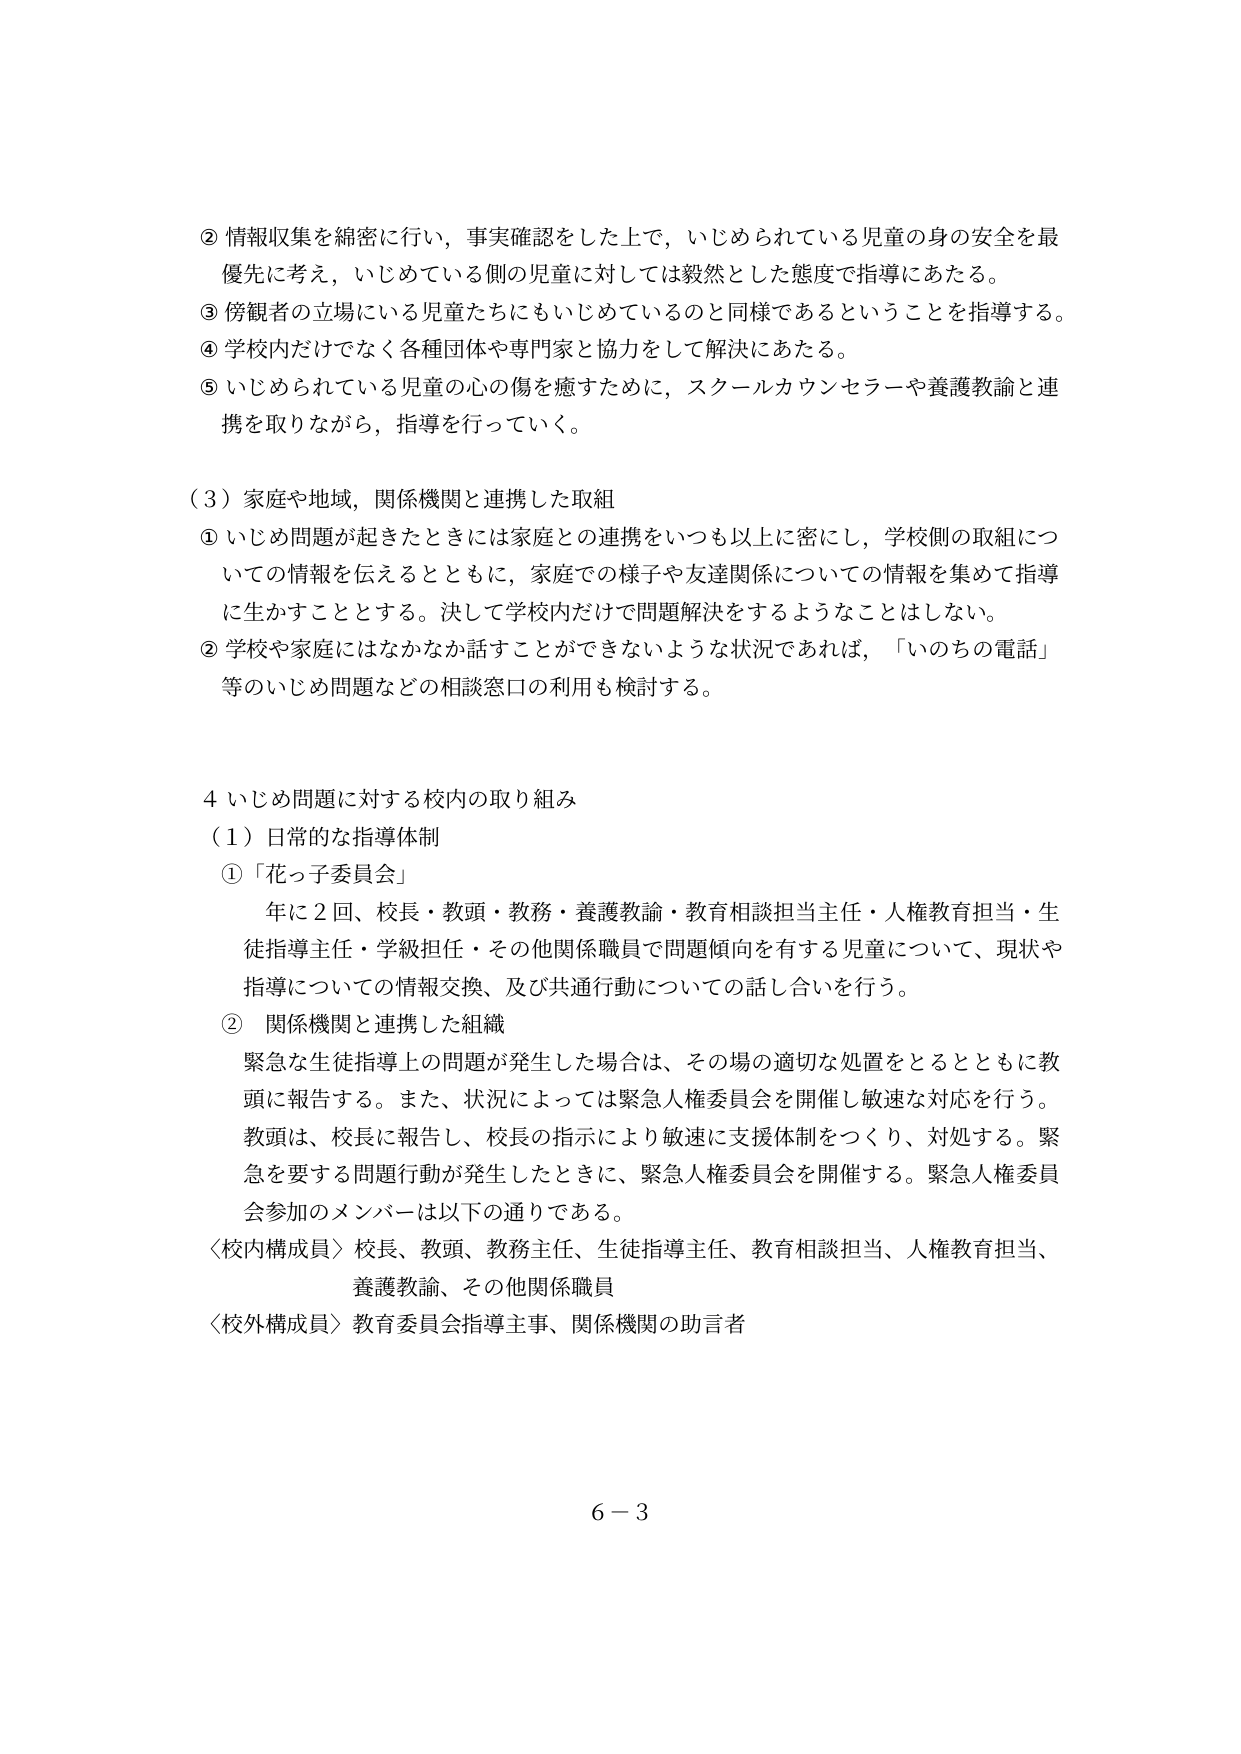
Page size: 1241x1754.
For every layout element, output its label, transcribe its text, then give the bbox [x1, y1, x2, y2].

text ② 関係機関と連携した組織 [177, 1004, 1063, 1042]
text 〈校外構成員〉教育委員会指導主事、関係機関の助言者 [177, 1304, 1063, 1342]
text ６－３ [177, 1492, 1063, 1529]
text ③ 傍観者の立場にいる児童たちにもいじめているのと同様であるということを指導する。 [199, 292, 1063, 329]
text 〈校内構成員〉校長、教頭、教務主任、生徒指導主任、教育相談担当、人権教育担当、養護教諭、その他関係職員 [177, 1229, 1063, 1304]
text ① いじめ問題が起きたときには家庭との連携をいつも以上に密にし，学校側の取組についての情報を伝えるとともに，家庭での様子や友達関係についての情報を集めて指導に生かすこととする。決して学校内だけで問題解決をするようなことはしない。 [199, 517, 1063, 629]
text ①「花っ子委員会」 [177, 854, 1063, 892]
text 緊急な生徒指導上の問題が発生した場合は、その場の適切な処置をとるとともに教頭に報告する。また、状況によっては緊急人権委員会を開催し敏速な対応を行う。教頭は、校長に報告し、校長の指示により敏速に支援体制をつくり、対処する。緊急を要する問題行動が発生したときに、緊急人権委員会を開催する。緊急人権委員会参加のメンバーは以下の通りである。 [177, 1042, 1063, 1229]
text ４ いじめ問題に対する校内の取り組み [199, 779, 1063, 817]
text （３）家庭や地域，関係機関と連携した取組 [177, 479, 1063, 517]
text ② 学校や家庭にはなかなか話すことができないような状況であれば，「いのちの電話」等のいじめ問題などの相談窓口の利用も検討する。 [199, 629, 1063, 704]
text ⑤ いじめられている児童の心の傷を癒すために，スクールカウンセラーや養護教諭と連携を取りながら，指導を行っていく。 [199, 367, 1063, 442]
text 年に２回、校長・教頭・教務・養護教諭・教育相談担当主任・人権教育担当・生徒指導主任・学級担任・その他関係職員で問題傾向を有する児童について、現状や指導についての情報交換、及び共通行動についての話し合いを行う。 [177, 892, 1063, 1004]
text ② 情報収集を綿密に行い，事実確認をした上で，いじめられている児童の身の安全を最優先に考え，いじめている側の児童に対しては毅然とした態度で指導にあたる。 [199, 217, 1063, 292]
text ④ 学校内だけでなく各種団体や専門家と協力をして解決にあたる。 [177, 329, 1063, 367]
text （１）日常的な指導体制 [177, 817, 1063, 854]
